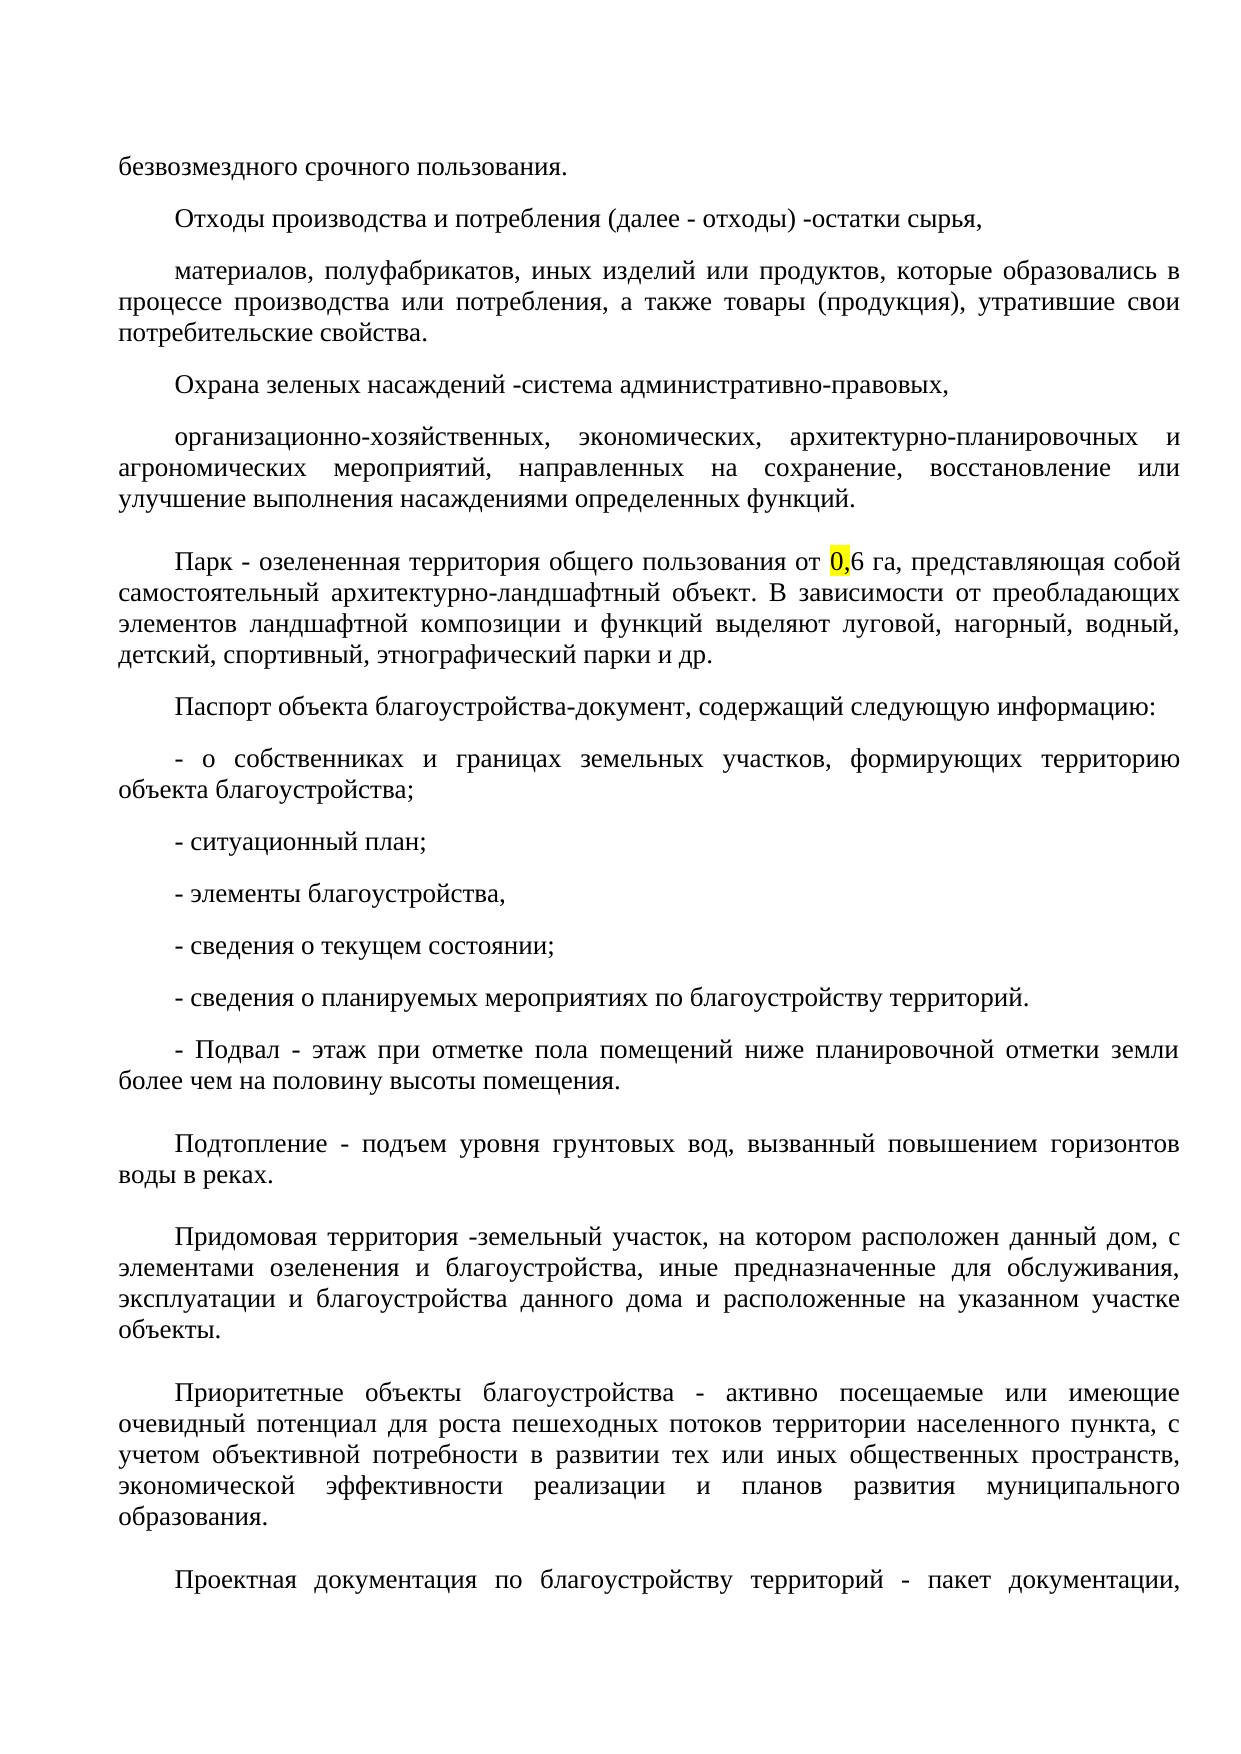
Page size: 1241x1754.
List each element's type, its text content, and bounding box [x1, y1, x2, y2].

text - элементы благоустройства, [118, 877, 1181, 908]
text - сведения о текущем состоянии; [118, 929, 1181, 960]
text Паспорт объекта благоустройства-документ, содержащий следующую информацию: [118, 690, 1181, 721]
text - о собственниках и границах земельных участков, формирующих территорию объекта благоустройства; [118, 742, 1181, 804]
text Отходы производства и потребления (далее - отходы) -остатки сырья, [118, 202, 1181, 233]
text Охрана зеленых насаждений -система административно-правовых, [118, 368, 1181, 399]
text - ситуационный план; [118, 825, 1181, 856]
text Парк - озелененная территория общего пользования от 0,6 га, представляющая собой самостоятельный архитектурно-ландшафтный объект. В зависимости от преобладающих элементов ландшафтной композиции и функций выделяют луговой, нагорный, водный, детский, спортивный, этнографический парки и др. [118, 545, 1181, 669]
text - сведения о планируемых мероприятиях по благоустройству территорий. [118, 981, 1181, 1012]
text - Подвал - этаж при отметке пола помещений ниже планировочной отметки земли более чем на половину высоты помещения. [118, 1033, 1181, 1096]
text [118, 1563, 1181, 1594]
text организационно-хозяйственных, экономических, архитектурно-планировочных и агрономических мероприятий, направленных на сохранение, восстановление или улучшение выполнения насаждениями определенных функций. [118, 420, 1181, 514]
text Приоритетные объекты благоустройства - активно посещаемые или имеющие очевидный потенциал для роста пешеходных потоков территории населенного пункта, с учетом объективной потребности в развитии тех или иных общественных пространств, экономической эффективности реализации и планов развития муниципального образования. [118, 1376, 1181, 1532]
text материалов, полуфабрикатов, иных изделий или продуктов, которые образовались в процессе производства или потребления, а также товары (продукция), утратившие свои потребительские свойства. [118, 254, 1181, 347]
text Подтопление - подъем уровня грунтовых вод, вызванный повышением горизонтов воды в реках. [118, 1127, 1181, 1189]
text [118, 150, 1181, 181]
text Придомовая территория -земельный участок, на котором расположен данный дом, с элементами озеленения и благоустройства, иные предназначенные для обслуживания, эксплуатации и благоустройства данного дома и расположенные на указанном участке объекты. [118, 1220, 1181, 1345]
